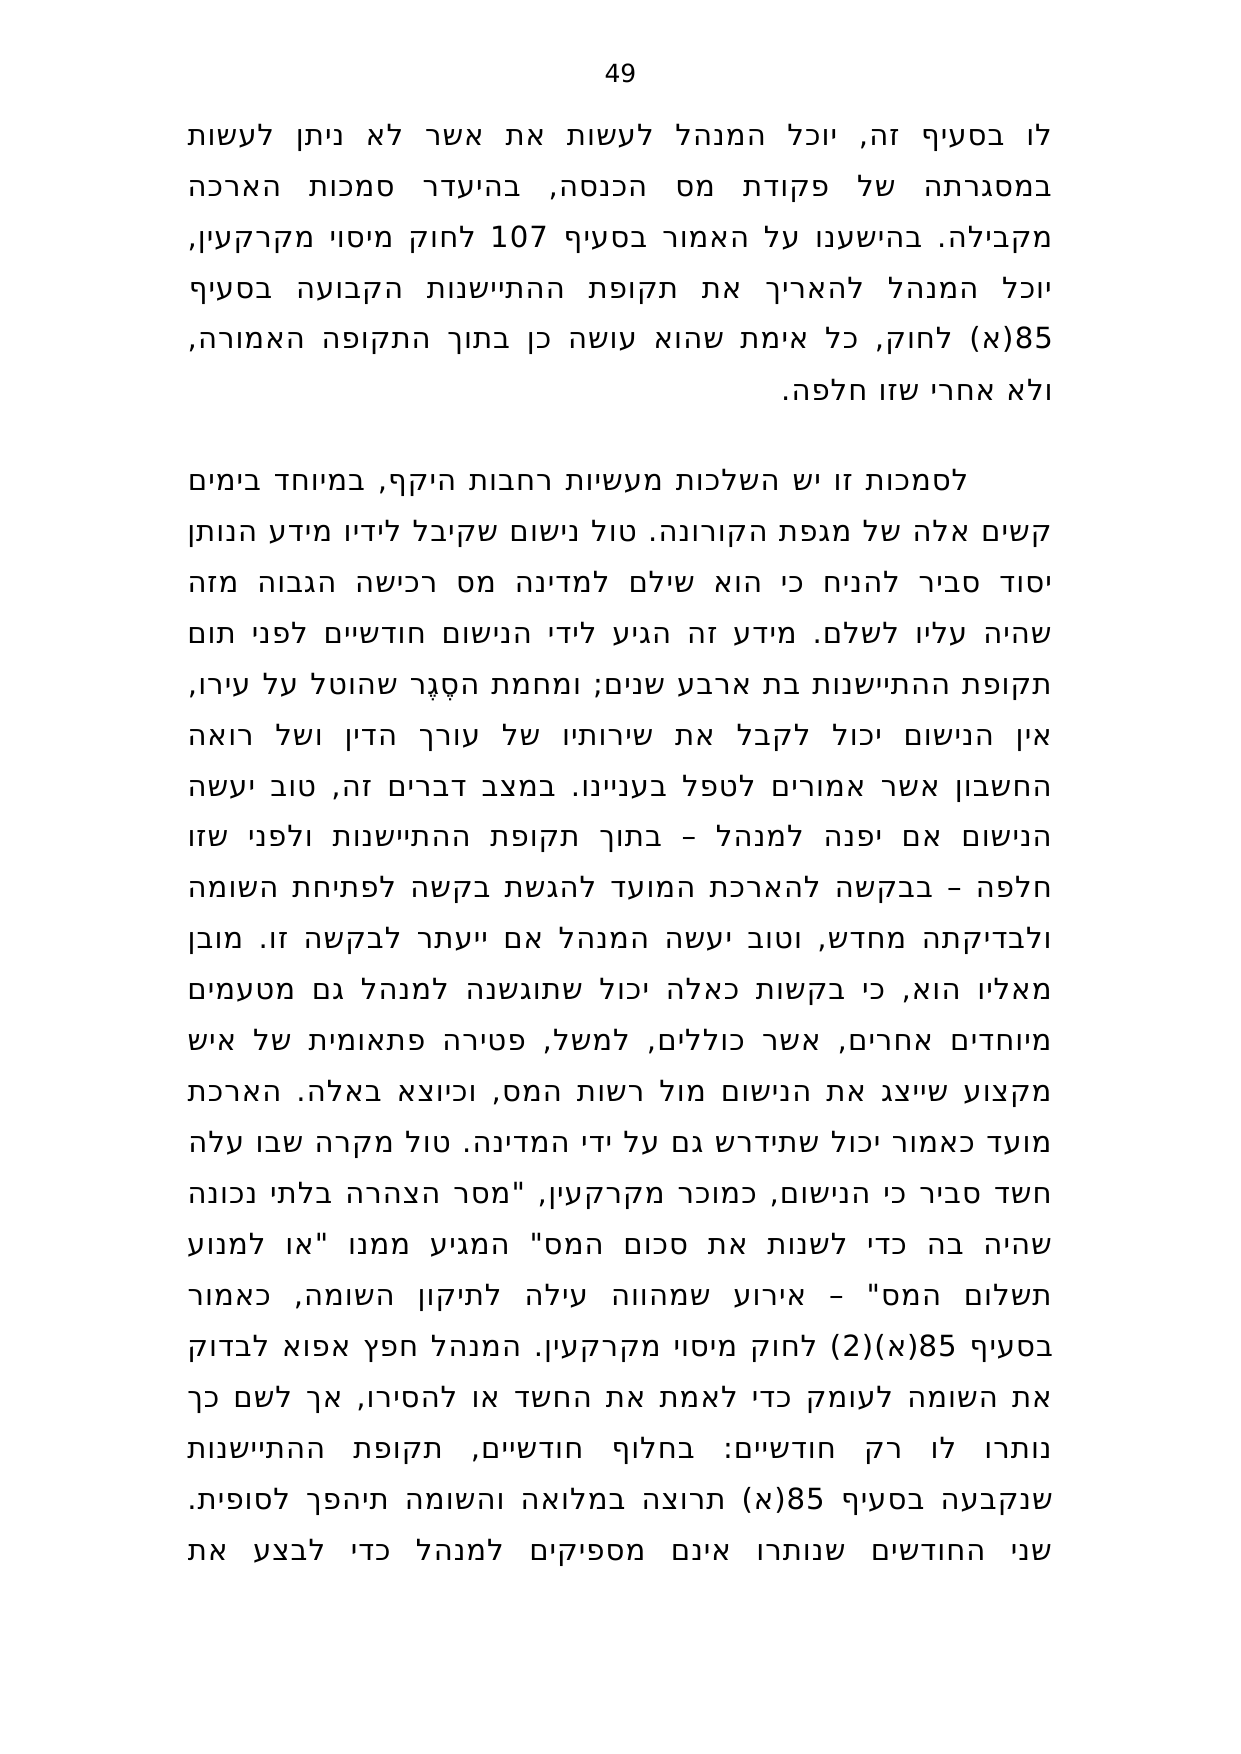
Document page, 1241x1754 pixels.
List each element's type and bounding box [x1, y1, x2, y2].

list [187, 463, 1053, 1567]
text [187, 118, 1053, 407]
